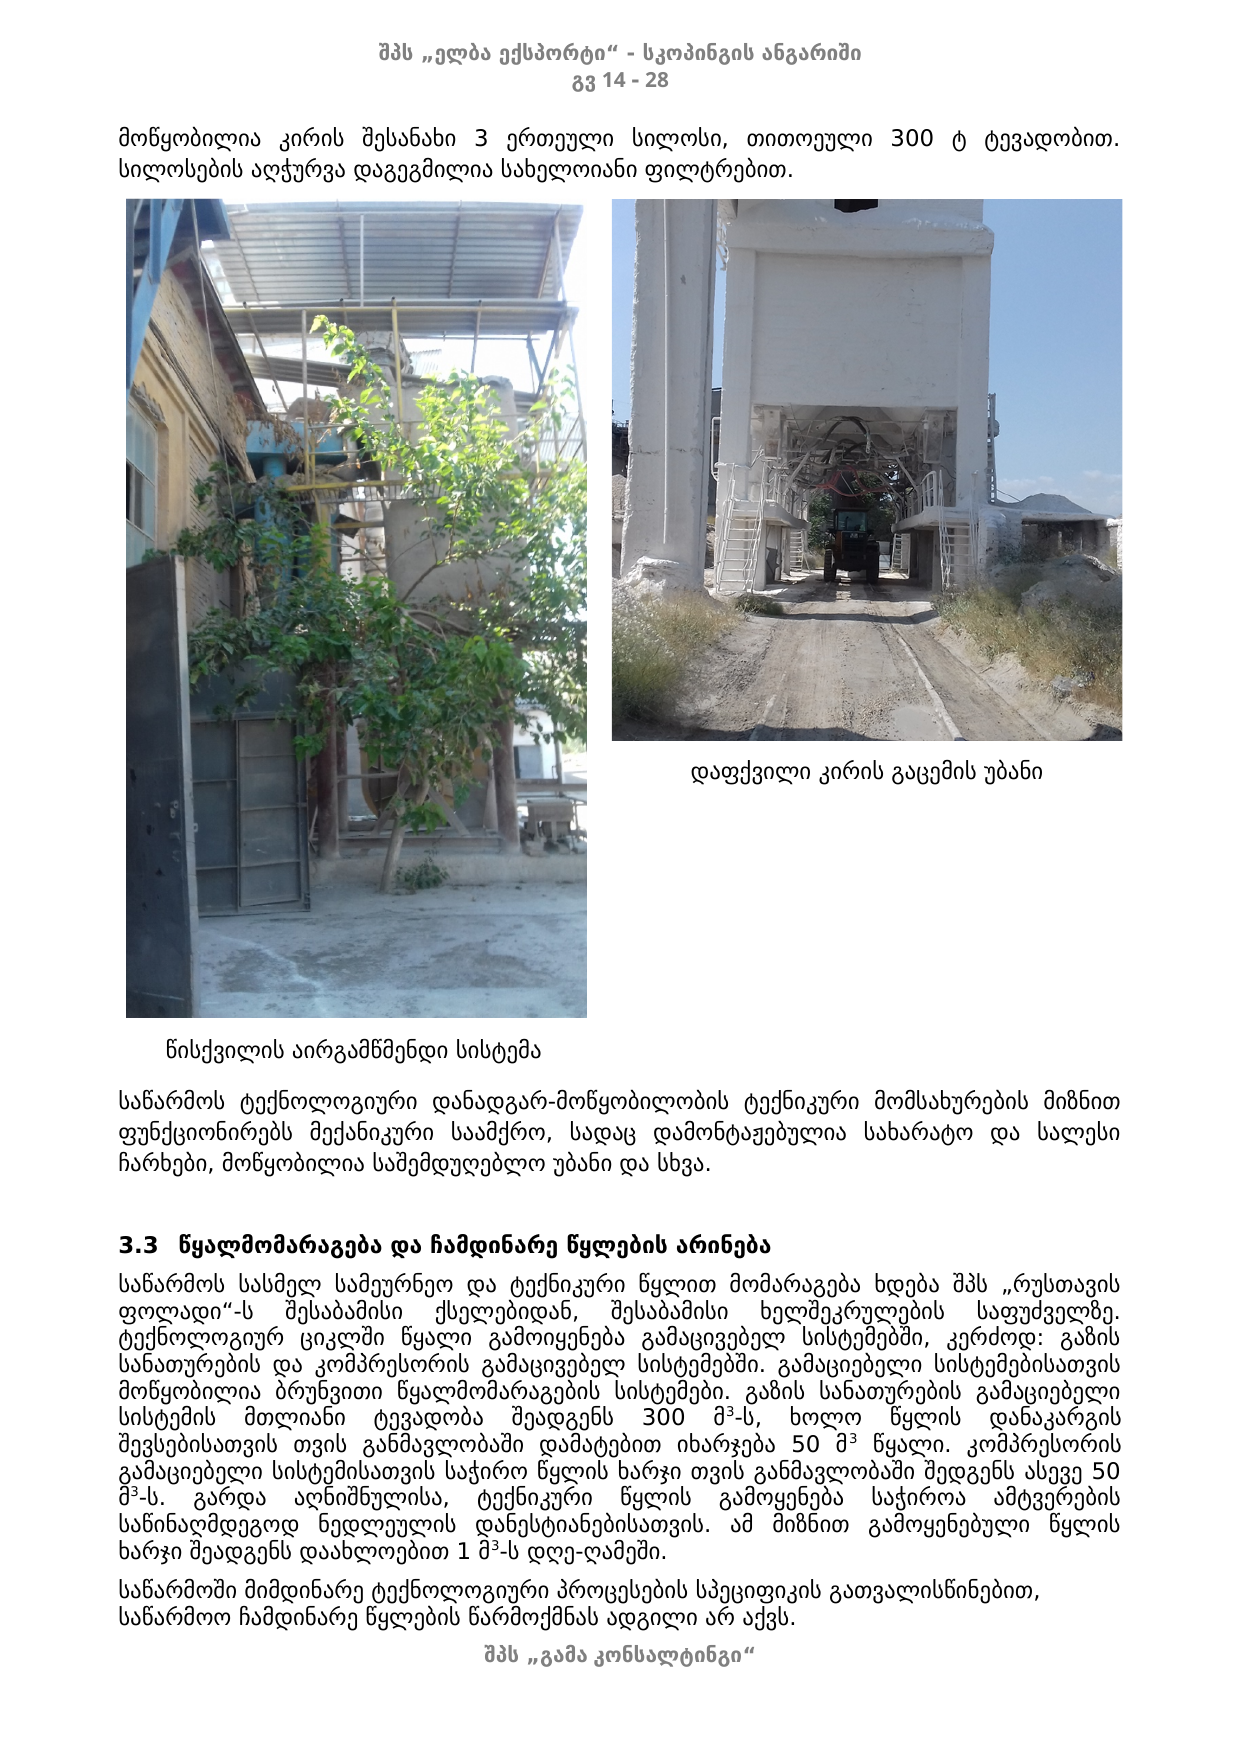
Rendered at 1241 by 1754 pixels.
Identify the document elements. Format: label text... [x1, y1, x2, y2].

subtitle წყალმომარაგება და ჩამდინარე წყლების არინება [118, 1232, 1122, 1259]
picture [611, 199, 1123, 741]
text საწარმოში მიმდინარე ტექნოლოგიური პროცესების სპეციფიკის გათვალისწინებით, საწარმოო ჩამდინარე წყლების წარმოქმნას ადგილი არ აქვს. [118, 1577, 1122, 1630]
table_header წისქვილის აირგამწმენდი სისტემა [107, 199, 601, 1076]
text საწარმოს სასმელ სამეურნეო და ტექნიკური წყლით მომარაგება ხდება შპს „რუსთავის ფოლადი“-ს შესაბამისი ქსელებიდან, შესაბამისი ხელშეკრულების საფუძველზე. ტექნოლოგიურ ციკლში წყალი გამოიყენება გამაცივებელ სისტემებში, კერძოდ: გაზის სანათურების და კომპრესორის გამაცივებელ სისტემებში. გამაციებელი სისტემებისათვის მოწყობილია ბრუნვითი წყალმომარაგების სისტემები. გაზის სანათურების გამაციებელი სისტემის მთლიანი ტევადობა შეადგენს 300 მ3-ს, ხოლო წყლის დანაკარგის შევსებისათვის თვის განმავლობაში დამატებით იხარჯება 50 მ3 წყალი. კომპრესორის გამაციებელი სისტემისათვის საჭირო წყლის ხარჯი თვის განმავლობაში შედგენს ასევე 50 მ3-ს. გარდა აღნიშნულისა, ტექნიკური წყლის გამოყენება საჭიროა ამტვერების საწინაღმდეგოდ ნედლეულის დანესტიანებისათვის. ამ მიზნით გამოყენებული წყლის ხარჯი შეადგენს დაახლოებით 1 მ3-ს დღე-ღამეში. [118, 1271, 1122, 1564]
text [118, 125, 1122, 183]
picture [126, 200, 587, 1018]
table_header დაფქვილი კირის გაცემის უბანი [601, 199, 1133, 1076]
text საწარმოს ტექნოლოგიური დანადგარ-მოწყობილობის ტექნიკური მომსახურების მიზნით ფუნქციონირებს მექანიკური საამქრო, სადაც დამონტაჟებულია სახარატო და სალესი ჩარხები, მოწყობილია საშემდუღებლო უბანი და სხვა. [118, 1088, 1122, 1176]
